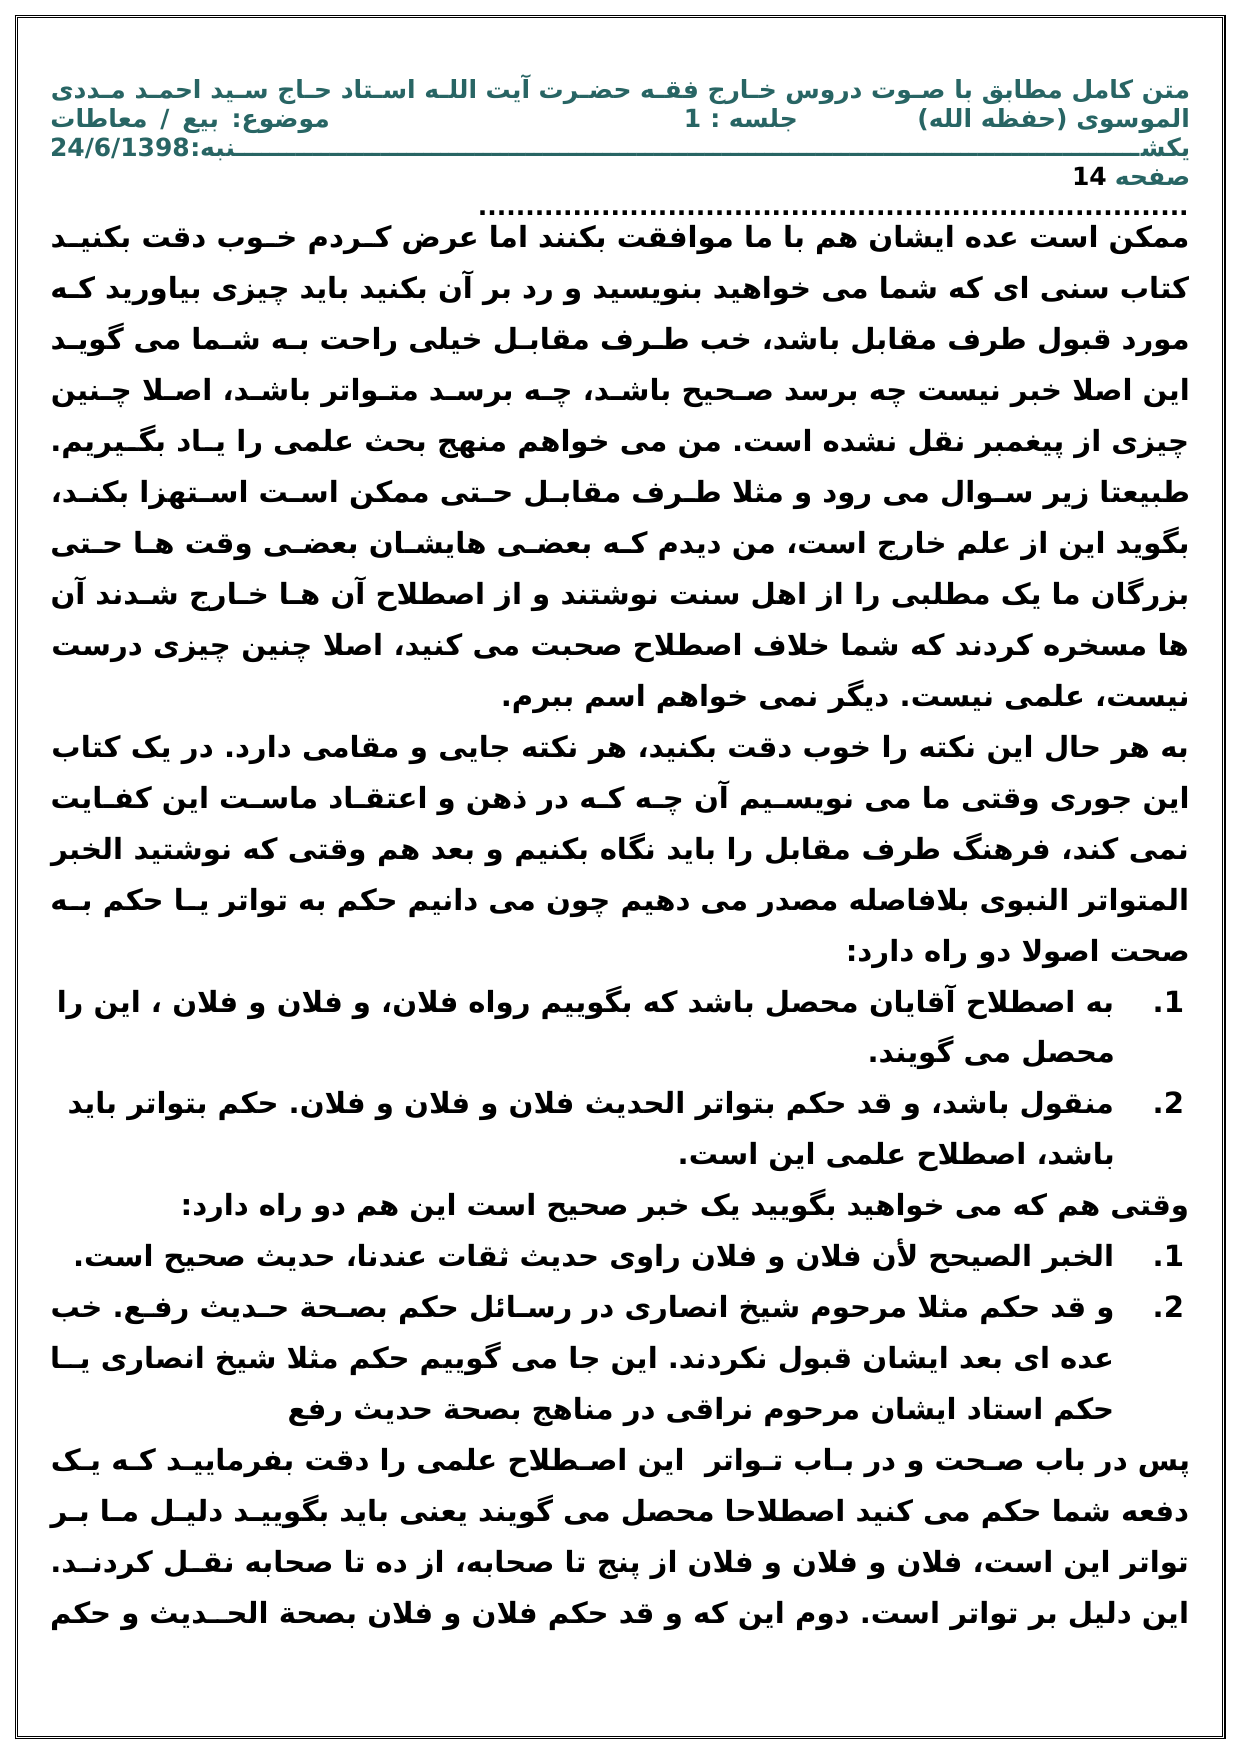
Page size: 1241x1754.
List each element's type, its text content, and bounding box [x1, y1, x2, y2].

list به اصطلاح آقایان محصل باشد که بگوییم رواه فلان، و فلان و فلان ، این را محصل می گویند. [50, 985, 1152, 1070]
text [50, 1443, 1190, 1630]
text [50, 221, 1190, 713]
list و قد حکم مثلا مرحوم شیخ انصاری در رسائل حکم بصحة حدیث رفع. خب عده ای بعد ایشان قبول نکردند. این جا می گوییم حکم مثلا شیخ انصاری یا حکم استاد ایشان مرحوم نراقی در مناهج بصحة حدیث رفع [50, 1291, 1152, 1426]
text وقتی هم که می خواهید بگویید یک خبر صحیح است این هم دو راه دارد: [50, 1189, 1190, 1223]
list منقول باشد، و قد حکم بتواتر الحدیث فلان و فلان و فلان. حکم بتواتر باید باشد، اصطلاح علمی این است. [50, 1087, 1152, 1172]
list الخبر الصیحح لأن فلان و فلان راوی حدیث ثقات عندنا، حدیث صحیح است. [50, 1239, 1152, 1273]
text به هر حال این نکته را خوب دقت بکنید، هر نکته جایی و مقامی دارد. در یک کتاب این جوری وقتی ما می نویسیم آن چه که در ذهن و اعتقاد ماست این کفایت نمی کند، فرهنگ طرف مقابل را باید نگاه بکنیم و بعد هم وقتی که نوشتید الخبر المتواتر النبوی بلافاصله مصدر می دهیم چون می دانیم حکم به تواتر یا حکم به صحت اصولا دو راه دارد: [50, 730, 1190, 968]
